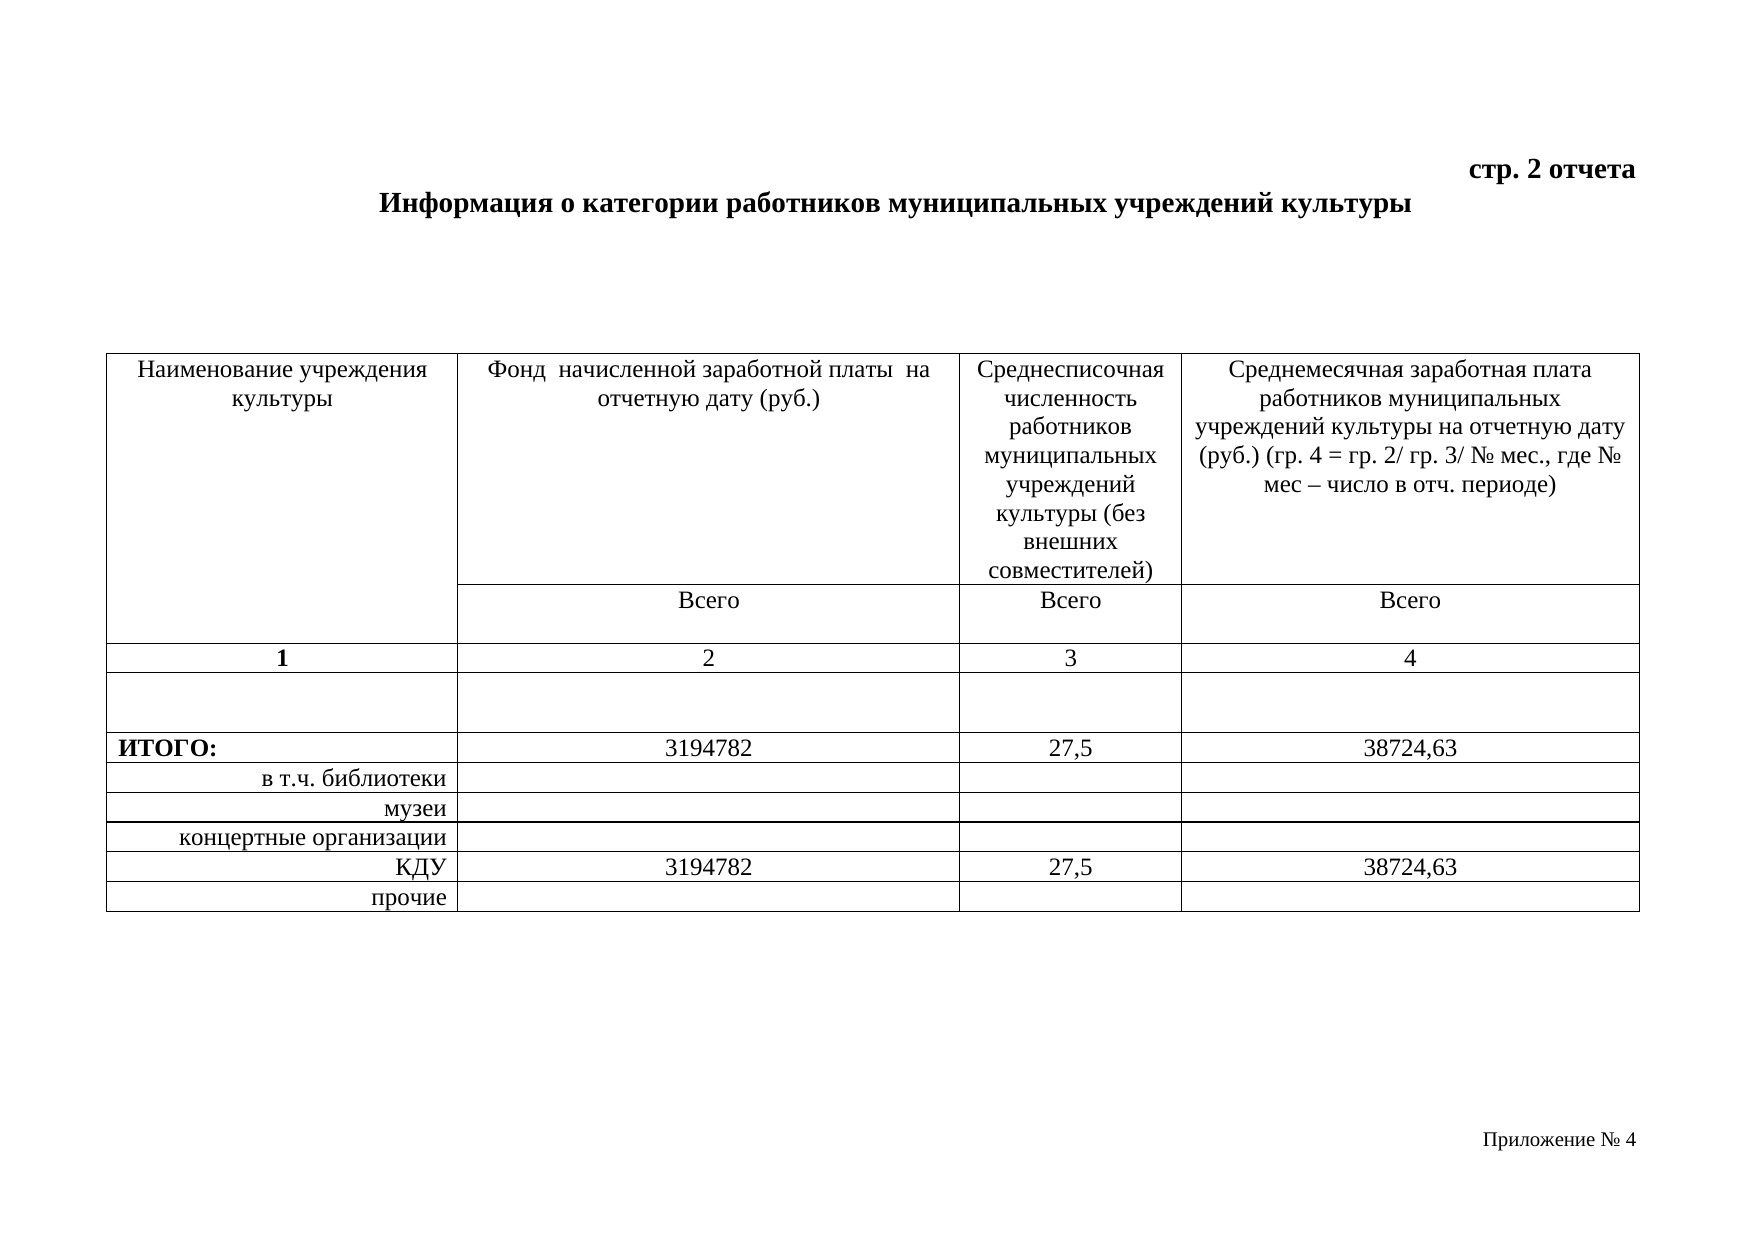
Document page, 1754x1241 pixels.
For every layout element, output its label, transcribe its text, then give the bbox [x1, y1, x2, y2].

table_cell [960, 823, 1181, 851]
table_cell [960, 793, 1181, 821]
table_cell [960, 882, 1181, 911]
table_header Среднесписочная численность работников муниципальных учреждений культуры (без внешних совместителей) [960, 354, 1181, 584]
table_cell 38724,63 [1182, 852, 1639, 881]
table_cell 3194782 [458, 852, 959, 881]
table_header Наименование учреждения культуры [107, 354, 457, 642]
table_cell прочие [107, 882, 457, 911]
table_cell [107, 673, 457, 732]
table_cell [1182, 882, 1639, 911]
table_cell [1182, 763, 1639, 792]
table_cell [1182, 673, 1639, 732]
text Информация о категории работников муниципальных учреждений культуры [156, 185, 1636, 219]
table_cell Всего [458, 585, 959, 642]
table_cell 1 [107, 644, 457, 672]
table_cell музеи [107, 793, 457, 821]
table_cell в т.ч. библиотеки [107, 763, 457, 792]
text Приложение № 4 [118, 1127, 1636, 1151]
table_cell 3 [960, 644, 1181, 672]
table_cell [458, 882, 959, 911]
table_header Фонд начисленной заработной платы на отчетную дату (руб.) [458, 354, 959, 584]
table_cell 4 [1182, 644, 1639, 672]
text стр. 2 отчета [156, 152, 1636, 185]
table_header Среднемесячная заработная плата работников муниципальных учреждений культуры на отчетную дату (руб.) (гр. 4 = гр. 2/ гр. 3/ № мес., где № мес – число в отч. периоде) [1182, 354, 1639, 584]
table_cell [1182, 793, 1639, 821]
table_cell ИТОГО: [107, 733, 457, 762]
table_cell [960, 673, 1181, 732]
table_cell [960, 763, 1181, 792]
table_cell 3194782 [458, 733, 959, 762]
table_cell 27,5 [960, 852, 1181, 881]
table_cell концертные организации [107, 823, 457, 851]
table_cell [458, 673, 959, 732]
table_cell Всего [960, 585, 1181, 642]
table_cell [458, 823, 959, 851]
table_cell Всего [1182, 585, 1639, 642]
table_cell 38724,63 [1182, 733, 1639, 762]
table_cell [458, 763, 959, 792]
table_cell 27,5 [960, 733, 1181, 762]
table_cell [1182, 823, 1639, 851]
table_cell [458, 793, 959, 821]
table_cell 2 [458, 644, 959, 672]
table_cell КДУ [107, 852, 457, 881]
